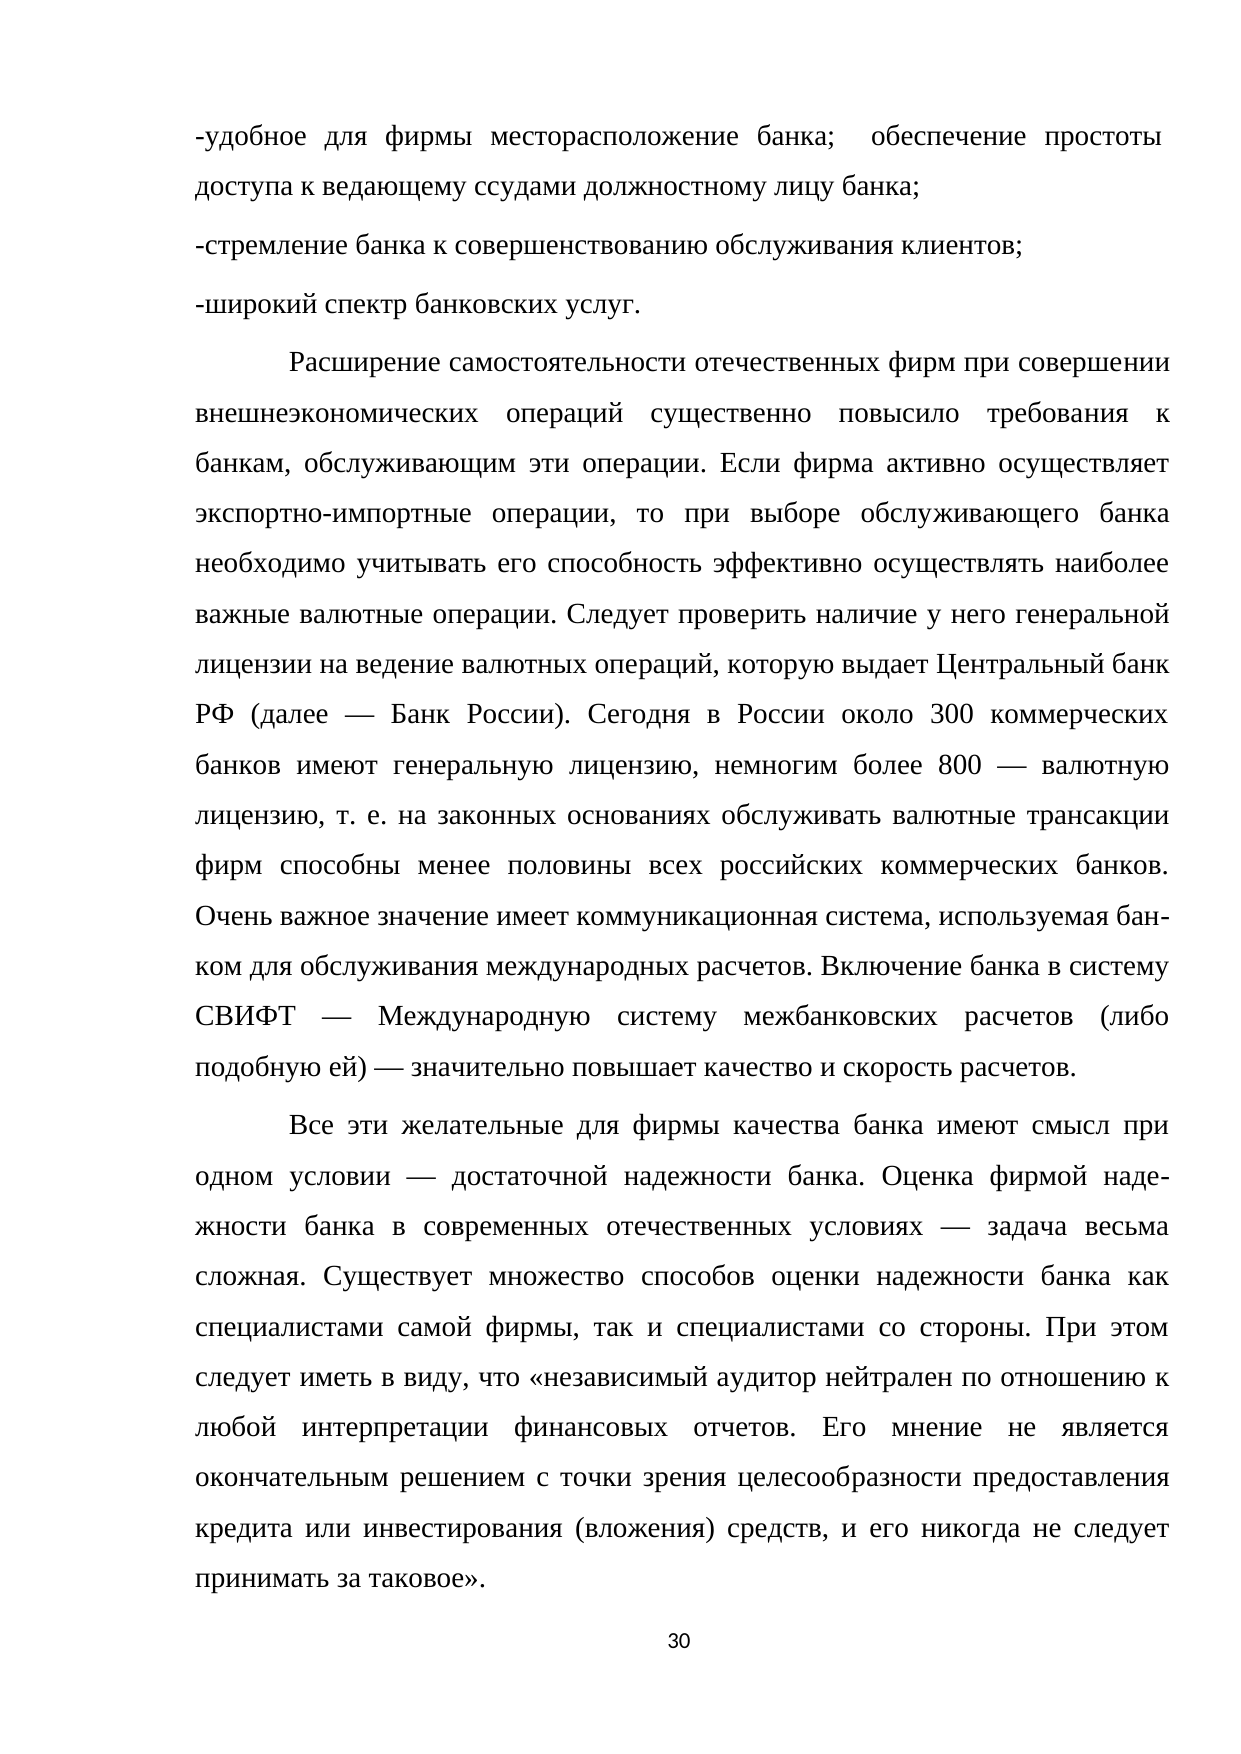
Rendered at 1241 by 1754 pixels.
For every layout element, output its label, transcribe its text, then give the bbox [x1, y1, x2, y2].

text Все эти желательные для фирмы качества банка имеют смысл при одном условии — достаточной надежности банка. Оценка фирмой надежности банка в современных отечественных условиях — задача весьма сложная. Существует множество способов оценки надежности банка как специалистами самой фирмы, так и специалистами со стороны. При этом следует иметь в виду, что «независимый аудитор нейтрален по отношению к любой интерпретации финансовых отчетов. Его мнение не является окончательным решением с точки зрения целесообразности предоставления кредита или инвестирования (вложения) средств, и его никогда не следует принимать за таковое». [195, 1107, 1170, 1594]
text Расширение самостоятельности отечественных фирм при совершении внешнеэкономических операций существенно повысило требования к банкам, обслуживающим эти операции. Если фирма активно осуществляет экспортно-импортные операции, то при выборе обслуживающего банка необходимо учитывать его способность эффективно осуществлять наиболее важные валютные операции. Следует проверить наличие у него генеральной лицензии на ведение валютных операций, которую выдает Центральный банк РФ (далее — Банк России). Сегодня в России около 300 коммерческих банков имеют генеральную лицензию, немногим более 800 — валютную лицензию, т. е. на законных основаниях обслуживать валютные трансакции фирм способны менее половины всех российских коммерческих банков. Очень важное значение имеет коммуникационная система, используемая банком для обслуживания международных расчетов. Включение банка в систему СВИФТ — Международную систему межбанковских расчетов (либо подобную ей) — значительно повышает качество и скорость расчетов. [195, 344, 1170, 1082]
text -стремление банка к совершенствованию обслуживания клиентов; [195, 227, 1162, 261]
text -удобное для фирмы месторасположение банка; обеспечение простоты доступа к ведающему ссудами должностному лицу банка; [195, 118, 1162, 202]
text -широкий спектр банковских услуг. [195, 286, 1162, 319]
